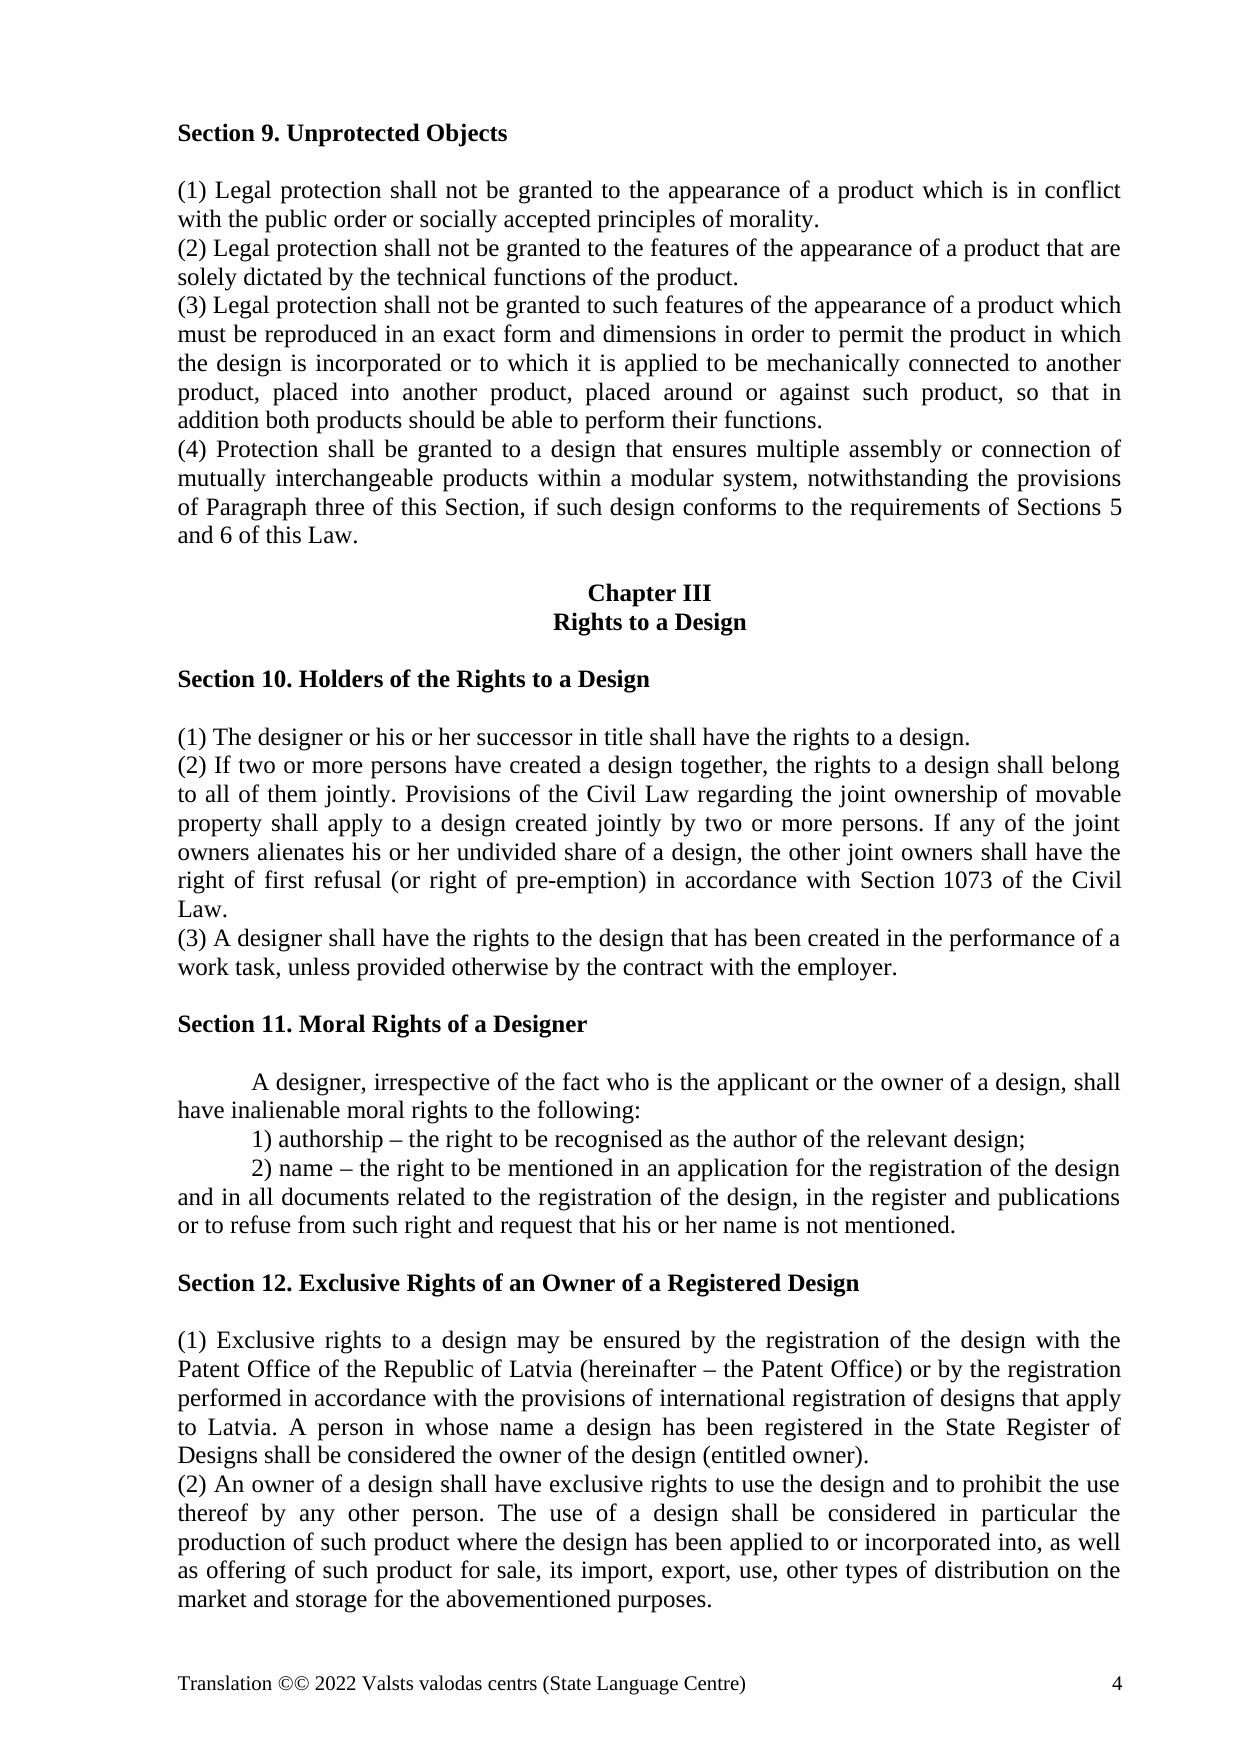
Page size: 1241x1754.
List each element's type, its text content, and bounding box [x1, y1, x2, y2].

text (2) If two or more persons have created a design together, the rights to a design shall belong to all of them jointly. Provisions of the Civil Law regarding the joint ownership of movable property shall apply to a design created jointly by two or more persons. If any of the joint owners alienates his or her undivided share of a design, the other joint owners shall have the right of first refusal (or right of pre-emption) in accordance with Section 1073 of the Civil Law. [177, 751, 1122, 923]
text (3) Legal protection shall not be granted to such features of the appearance of a product which must be reproduced in an exact form and dimensions in order to permit the product in which the design is incorporated or to which it is applied to be mechanically connected to another product, placed into another product, placed around or against such product, so that in addition both products should be able to perform their functions. [177, 291, 1122, 434]
text Chapter III [177, 578, 1122, 607]
text (2) Legal protection shall not be granted to the features of the appearance of a product that are solely dictated by the technical functions of the product. [177, 233, 1122, 291]
text (1) Legal protection shall not be granted to the appearance of a product which is in conflict with the public order or socially accepted principles of morality. [177, 176, 1122, 233]
text (2) An owner of a design shall have exclusive rights to use the design and to prohibit the use thereof by any other person. The use of a design shall be considered in particular the production of such product where the design has been applied to or incorporated into, as well as offering of such product for sale, its import, export, use, other types of distribution on the market and storage for the abovementioned purposes. [177, 1469, 1122, 1613]
text Section 10. Holders of the Rights to a Design [177, 664, 1122, 693]
text Rights to a Design [177, 607, 1122, 636]
text A designer, irrespective of the fact who is the applicant or the owner of a design, shall have inalienable moral rights to the following: [177, 1067, 1122, 1124]
text Section 9. Unprotected Objects [177, 118, 1122, 147]
text (4) Protection shall be granted to a design that ensures multiple assembly or connection of mutually interchangeable products within a modular system, notwithstanding the provisions of Paragraph three of this Section, if such design conforms to the requirements of Sections 5 and 6 of this Law. [177, 434, 1122, 549]
text (1) Exclusive rights to a design may be ensured by the registration of the design with the Patent Office of the Republic of Latvia (hereinafter – the Patent Office) or by the registration performed in accordance with the provisions of international registration of designs that apply to Latvia. A person in whose name a design has been registered in the State Register of Designs shall be considered the owner of the design (entitled owner). [177, 1326, 1122, 1469]
text Section 12. Exclusive Rights of an Owner of a Registered Design [177, 1268, 1122, 1297]
text 1) authorship – the right to be recognised as the author of the relevant design; [177, 1124, 1122, 1153]
text (1) The designer or his or her successor in title shall have the rights to a design. [177, 722, 1122, 751]
text (3) A designer shall have the rights to the design that has been created in the performance of a work task, unless provided otherwise by the contract with the employer. [177, 923, 1122, 981]
text Section 11. Moral Rights of a Designer [177, 1009, 1122, 1038]
text 2) name – the right to be mentioned in an application for the registration of the design and in all documents related to the registration of the design, in the register and publications or to refuse from such right and request that his or her name is not mentioned. [177, 1153, 1122, 1239]
